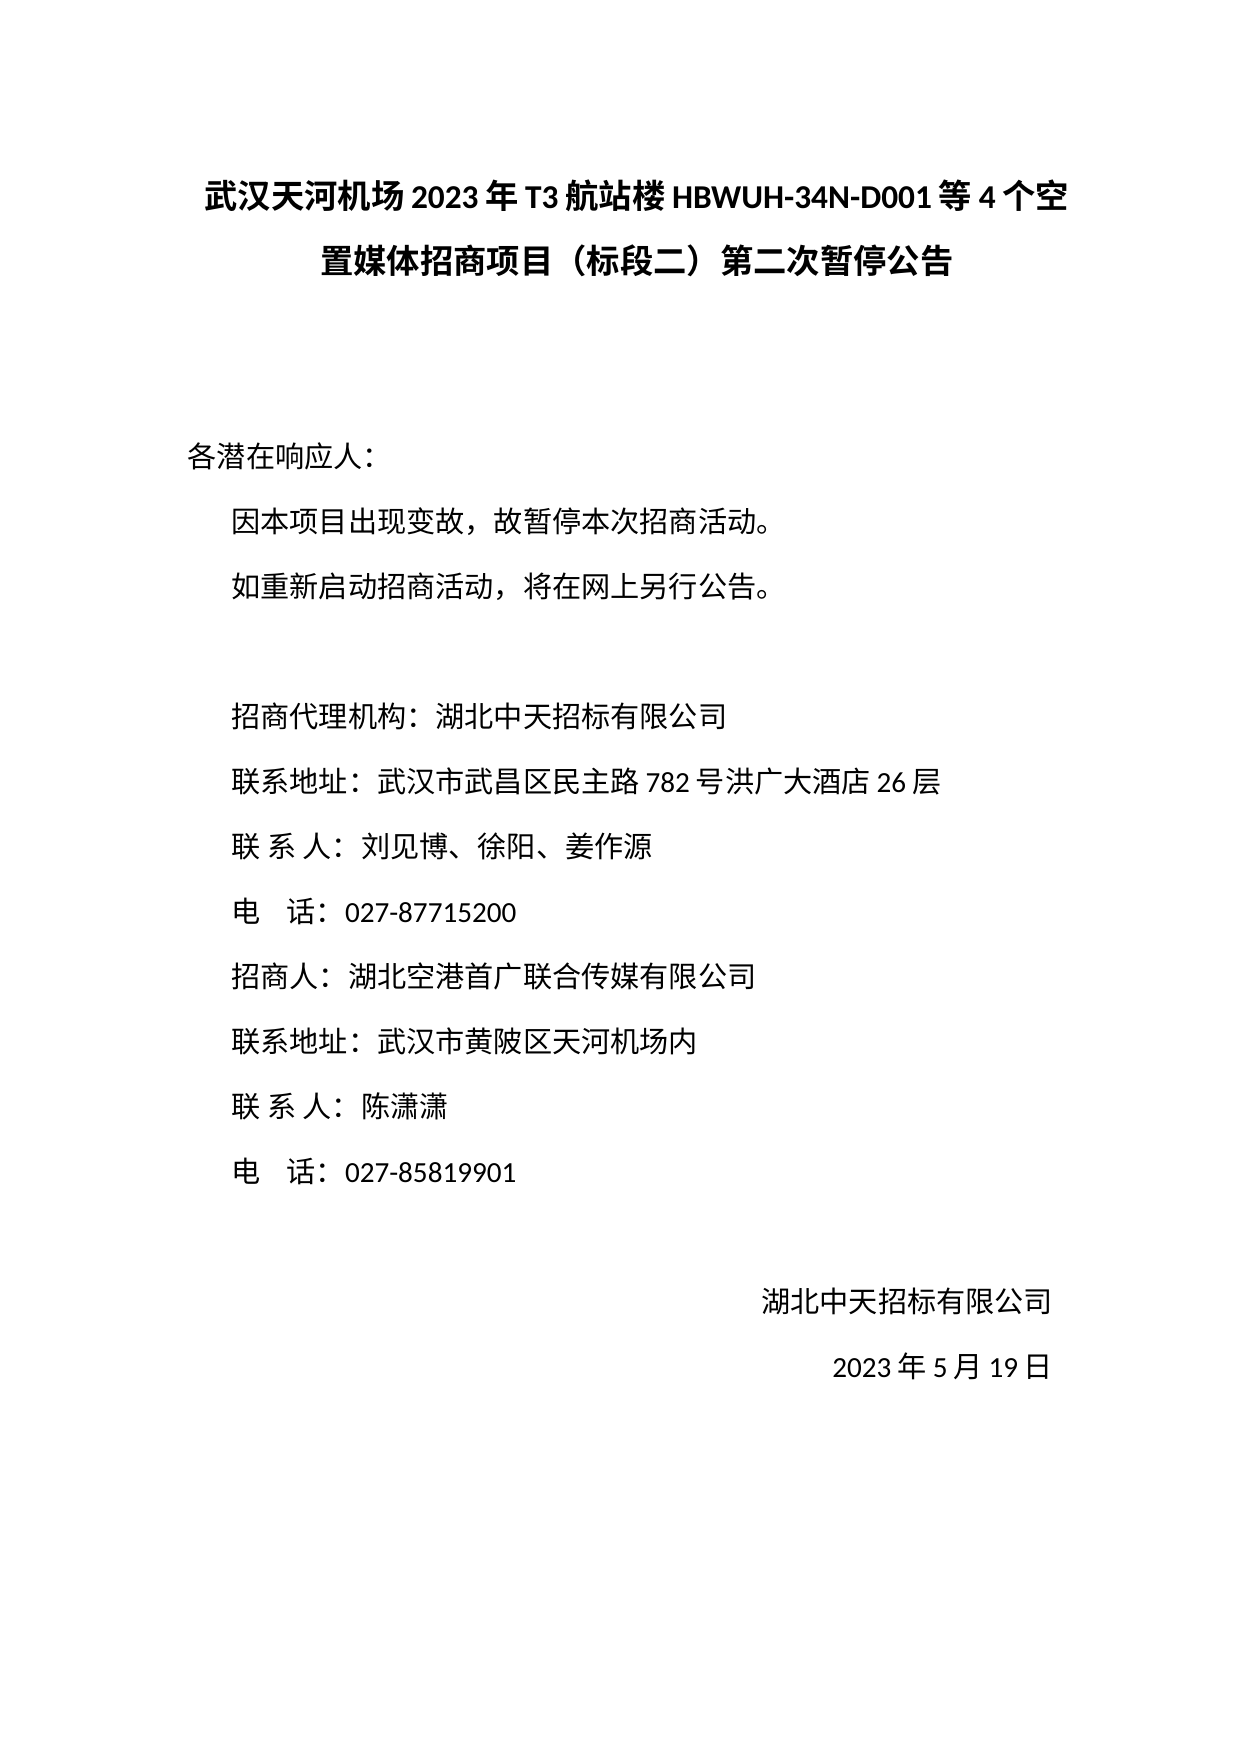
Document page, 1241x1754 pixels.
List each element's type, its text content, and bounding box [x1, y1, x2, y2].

text 电 话：027-85819901 [187, 1137, 1053, 1202]
text 联系地址：武汉市武昌区民主路782号洪广大酒店26层 [187, 747, 1053, 812]
text 联系地址：武汉市黄陂区天河机场内 [187, 1007, 1053, 1072]
text 联 系 人：陈潇潇 [187, 1072, 1053, 1137]
text 武汉天河机场2023年T3航站楼HBWUH-34N-D001等4个空置媒体招商项目（标段二）第二次暂停公告 [187, 162, 1085, 292]
text 招商代理机构：湖北中天招标有限公司 [187, 682, 1053, 747]
text 电 话：027-87715200 [187, 877, 1053, 942]
text 因本项目出现变故，故暂停本次招商活动。 [187, 487, 1053, 552]
text 如重新启动招商活动，将在网上另行公告。 [187, 552, 1053, 617]
text 2023年5月19日 [187, 1332, 1053, 1397]
text 各潜在响应人： [187, 422, 1053, 487]
text 招商人：湖北空港首广联合传媒有限公司 [187, 942, 1053, 1007]
text 湖北中天招标有限公司 [187, 1267, 1053, 1332]
text 联 系 人：刘见博、徐阳、姜作源 [187, 812, 1053, 877]
